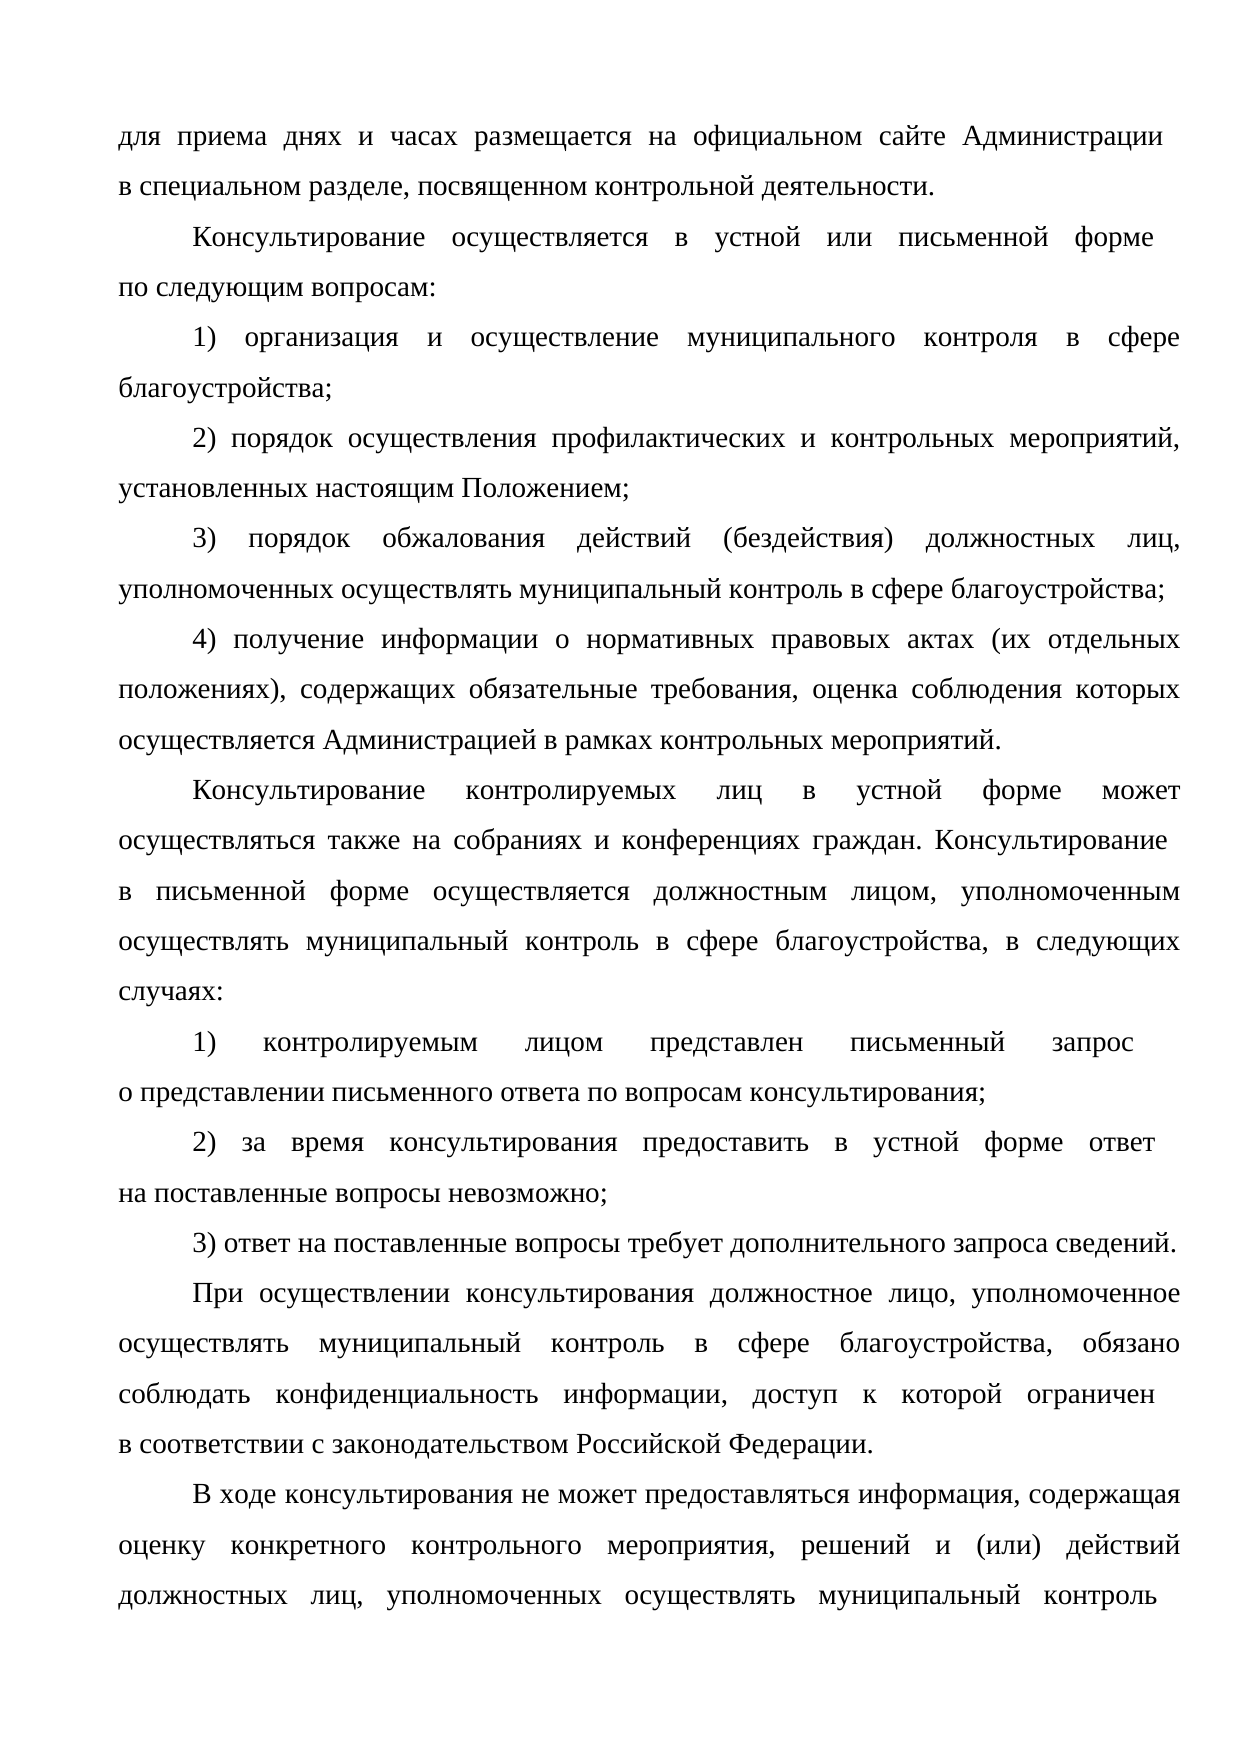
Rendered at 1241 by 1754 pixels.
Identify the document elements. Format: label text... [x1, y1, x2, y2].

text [118, 1477, 1181, 1611]
text 2) за время консультирования предоставить в устной форме ответ на поставленные вопросы невозможно; [118, 1124, 1181, 1208]
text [118, 118, 1181, 202]
text 2) порядок осуществления профилактических и контрольных мероприятий, установленных настоящим Положением; [118, 420, 1181, 504]
text 1) контролируемым лицом представлен письменный запрос о представлении письменного ответа по вопросам консультирования; [118, 1024, 1181, 1108]
text 1) организация и осуществление муниципального контроля в сфере благоустройства; [118, 319, 1181, 403]
text 4) получение информации о нормативных правовых актах (их отдельных положениях), содержащих обязательные требования, оценка соблюдения которых осуществляется Администрацией в рамках контрольных мероприятий. [118, 621, 1181, 755]
text 3) порядок обжалования действий (бездействия) должностных лиц, уполномоченных осуществлять муниципальный контроль в сфере благоустройства; [118, 521, 1181, 604]
text 3) ответ на поставленные вопросы требует дополнительного запроса сведений. [118, 1225, 1181, 1258]
text При осуществлении консультирования должностное лицо, уполномоченное осуществлять муниципальный контроль в сфере благоустройства, обязано соблюдать конфиденциальность информации, доступ к которой ограничен в соответствии с законодательством Российской Федерации. [118, 1275, 1181, 1460]
text Консультирование осуществляется в устной или письменной форме по следующим вопросам: [118, 219, 1181, 303]
text Консультирование контролируемых лиц в устной форме может осуществляться также на собраниях и конференциях граждан. Консультирование в письменной форме осуществляется должностным лицом, уполномоченным осуществлять муниципальный контроль в сфере благоустройства, в следующих случаях: [118, 772, 1181, 1007]
